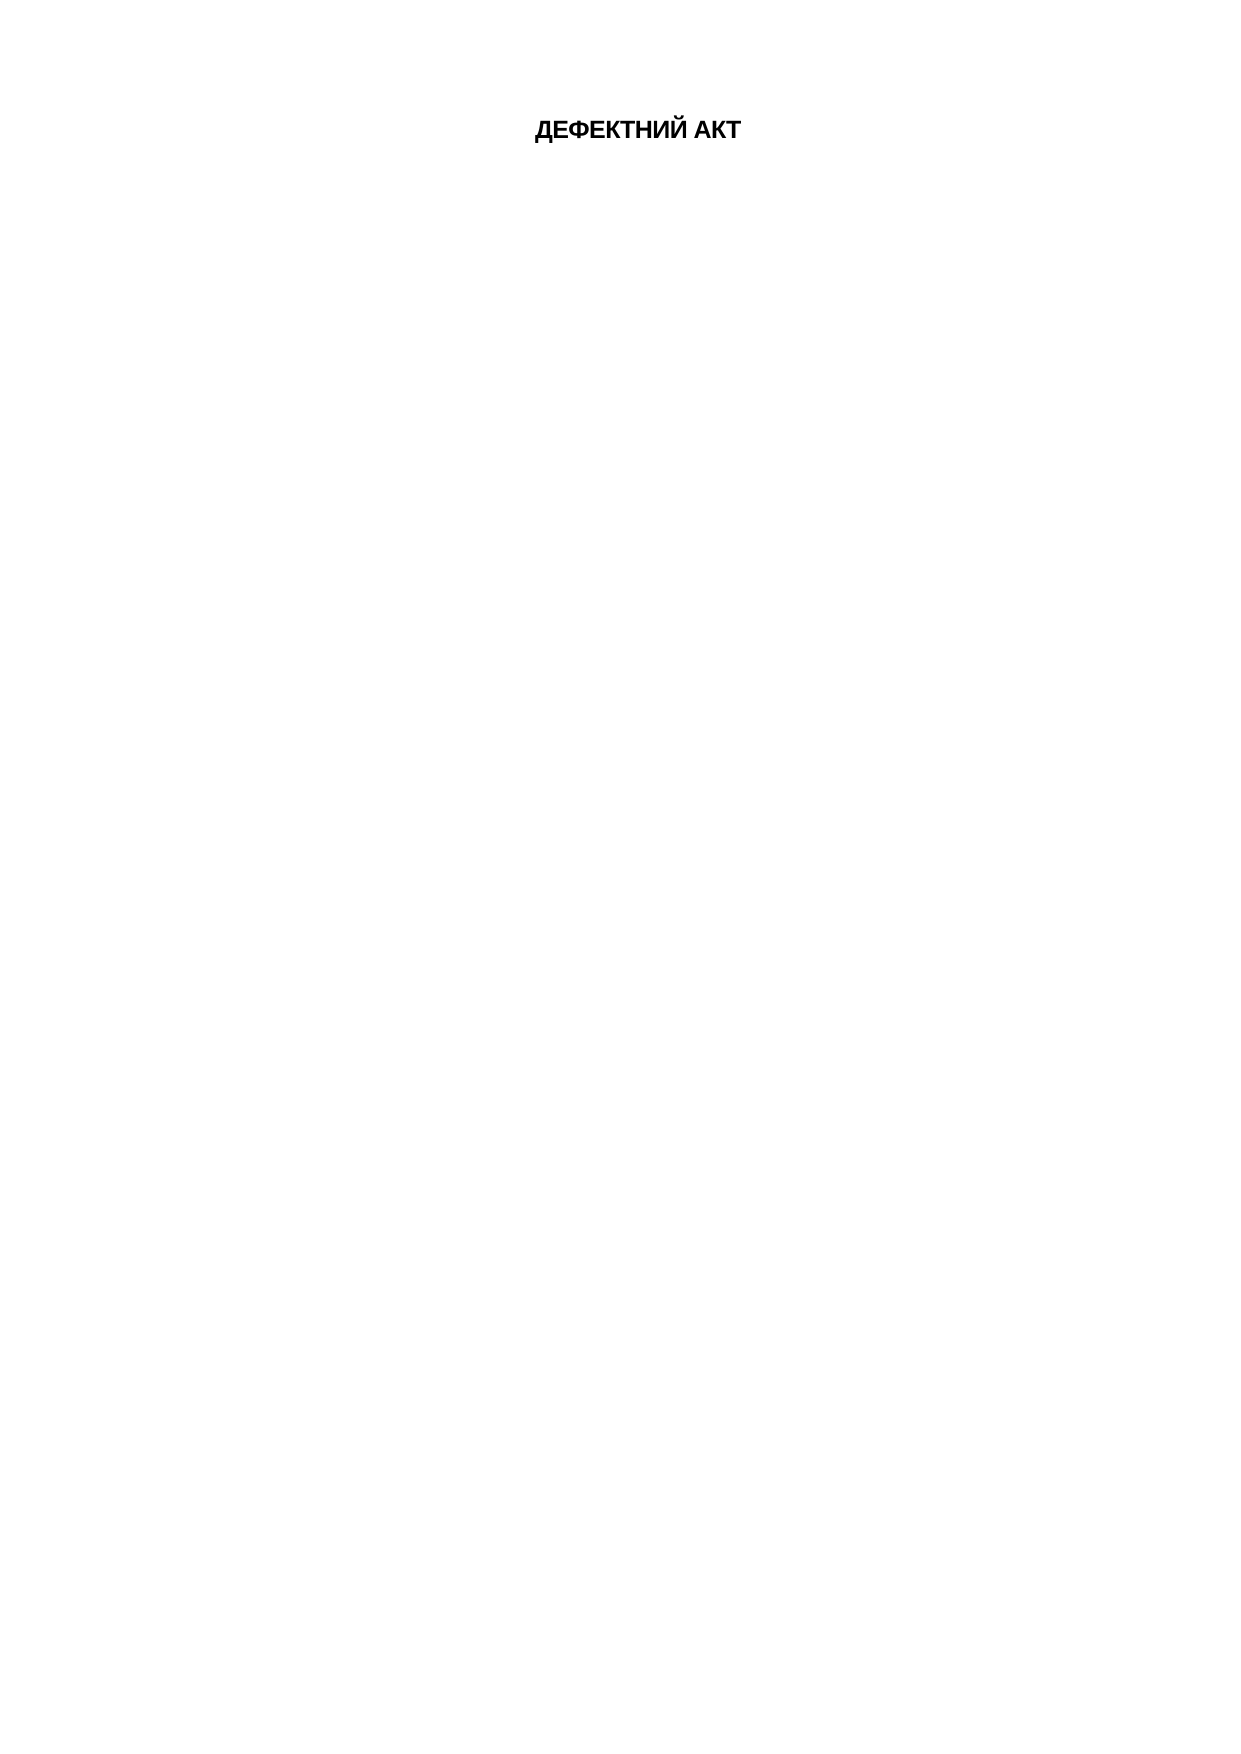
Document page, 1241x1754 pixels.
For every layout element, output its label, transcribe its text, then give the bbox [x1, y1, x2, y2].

table_header ДЕФЕКТНИЙ АКТ [107, 115, 1170, 143]
